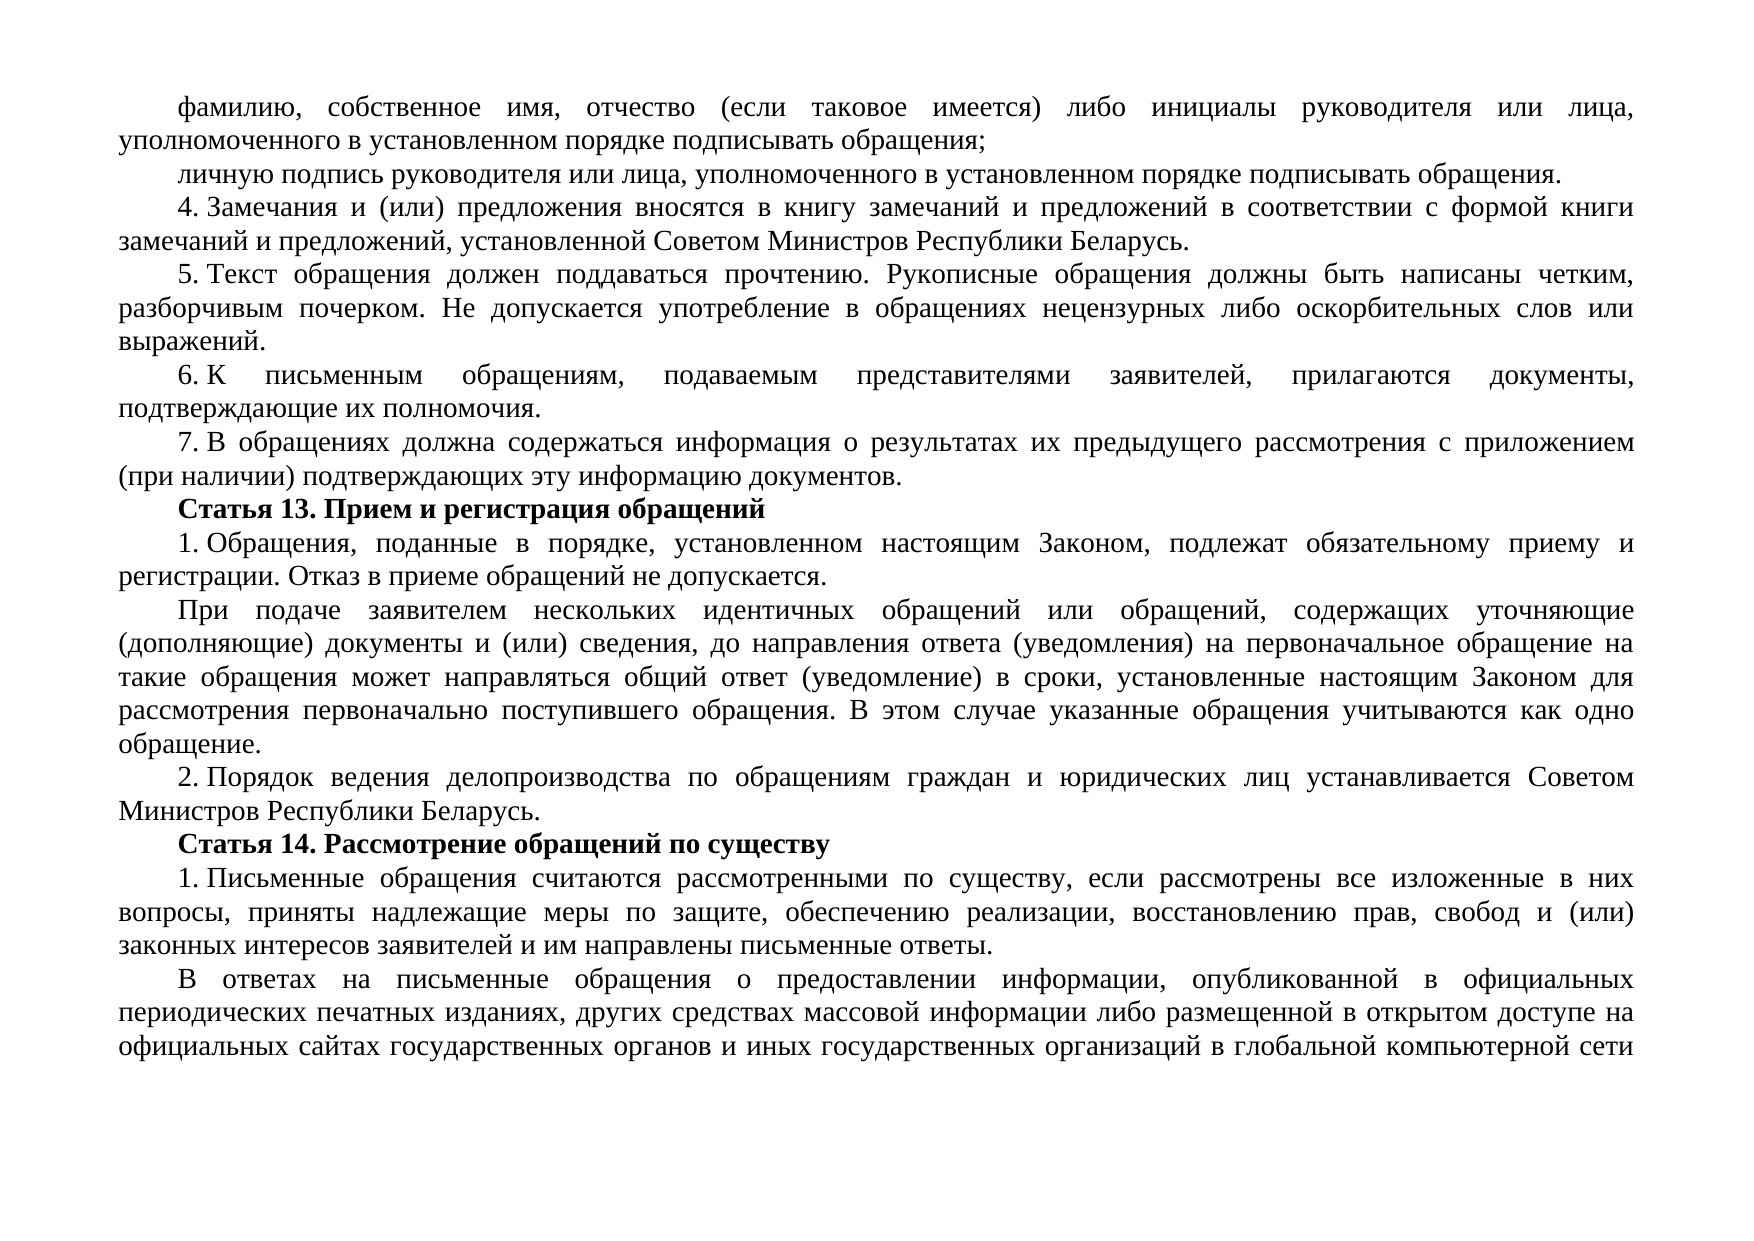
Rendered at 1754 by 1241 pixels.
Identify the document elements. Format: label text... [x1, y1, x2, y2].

text 6. К письменным обращениям, подаваемым представителями заявителей, прилагаются документы, подтверждающие их полномочия. [118, 357, 1636, 424]
text Статья 13. Прием и регистрация обращений [177, 491, 1636, 525]
text 1. Письменные обращения считаются рассмотренными по существу, если рассмотрены все изложенные в них вопросы, приняты надлежащие меры по защите, обеспечению реализации, восстановлению прав, свобод и (или) законных интересов заявителей и им направлены письменные ответы. [118, 860, 1636, 961]
text личную подпись руководителя или лица, уполномоченного в установленном порядке подписывать обращения. [118, 156, 1636, 189]
text При подаче заявителем нескольких идентичных обращений или обращений, содержащих уточняющие (дополняющие) документы и (или) сведения, до направления ответа (уведомления) на первоначальное обращение на такие обращения может направляться общий ответ (уведомление) в сроки, установленные настоящим Законом для рассмотрения первоначально поступившего обращения. В этом случае указанные обращения учитываются как одно обращение. [118, 592, 1636, 759]
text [118, 961, 1636, 1061]
text 5. Текст обращения должен поддаваться прочтению. Рукописные обращения должны быть написаны четким, разборчивым почерком. Не допускается употребление в обращениях нецензурных либо оскорбительных слов или выражений. [118, 256, 1636, 357]
text 1. Обращения, поданные в порядке, установленном настоящим Законом, подлежат обязательному приему и регистрации. Отказ в приеме обращений не допускается. [118, 525, 1636, 592]
text 4. Замечания и (или) предложения вносятся в книгу замечаний и предложений в соответствии с формой книги замечаний и предложений, установленной Советом Министров Республики Беларусь. [118, 189, 1636, 256]
text 2. Порядок ведения делопроизводства по обращениям граждан и юридических лиц устанавливается Советом Министров Республики Беларусь. [118, 759, 1636, 827]
text 7. В обращениях должна содержаться информация о результатах их предыдущего рассмотрения с приложением (при наличии) подтверждающих эту информацию документов. [118, 424, 1636, 491]
text фамилию, собственное имя, отчество (если таковое имеется) либо инициалы руководителя или лица, уполномоченного в установленном порядке подписывать обращения; [118, 89, 1636, 156]
text Статья 14. Рассмотрение обращений по существу [177, 827, 1636, 860]
